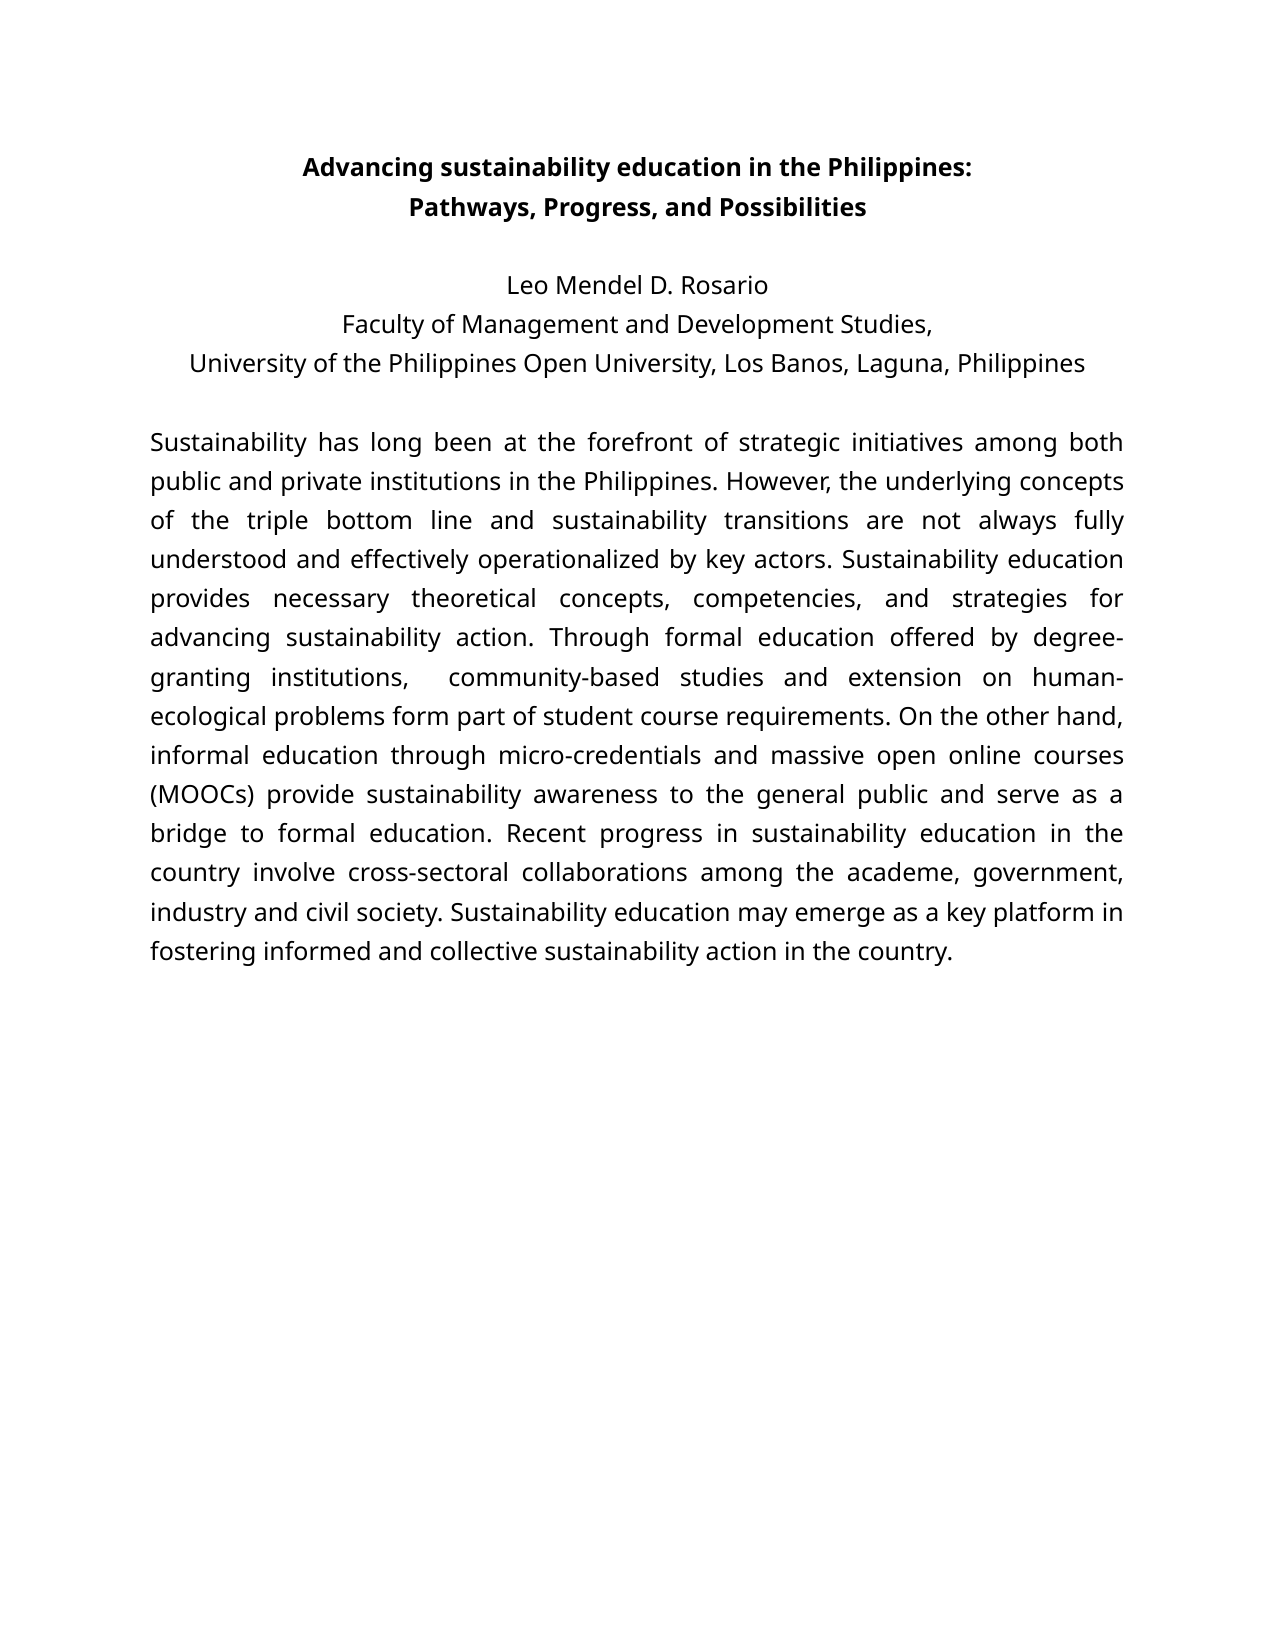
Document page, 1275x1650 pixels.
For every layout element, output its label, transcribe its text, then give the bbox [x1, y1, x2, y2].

text Pathways, Progress, and Possibilities [150, 189, 1125, 223]
text Faculty of Management and Development Studies, [150, 307, 1125, 341]
text Advancing sustainability education in the Philippines: [150, 150, 1125, 184]
text Leo Mendel D. Rosario [150, 267, 1125, 302]
text Sustainability has long been at the forefront of strategic initiatives among both public and private institutions in the Philippines. However, the underlying concepts of the triple bottom line and sustainability transitions are not always fully understood and effectively operationalized by key actors. Sustainability education provides necessary theoretical concepts, competencies, and strategies for advancing sustainability action. Through formal education offered by degree-granting institutions, community-based studies and extension on human-ecological problems form part of student course requirements. On the other hand, informal education through micro-credentials and massive open online courses (MOOCs) provide sustainability awareness to the general public and serve as a bridge to formal education. Recent progress in sustainability education in the country involve cross-sectoral collaborations among the academe, government, industry and civil society. Sustainability education may emerge as a key platform in fostering informed and collective sustainability action in the country. [150, 424, 1125, 967]
text University of the Philippines Open University, Los Banos, Laguna, Philippines [150, 346, 1125, 380]
